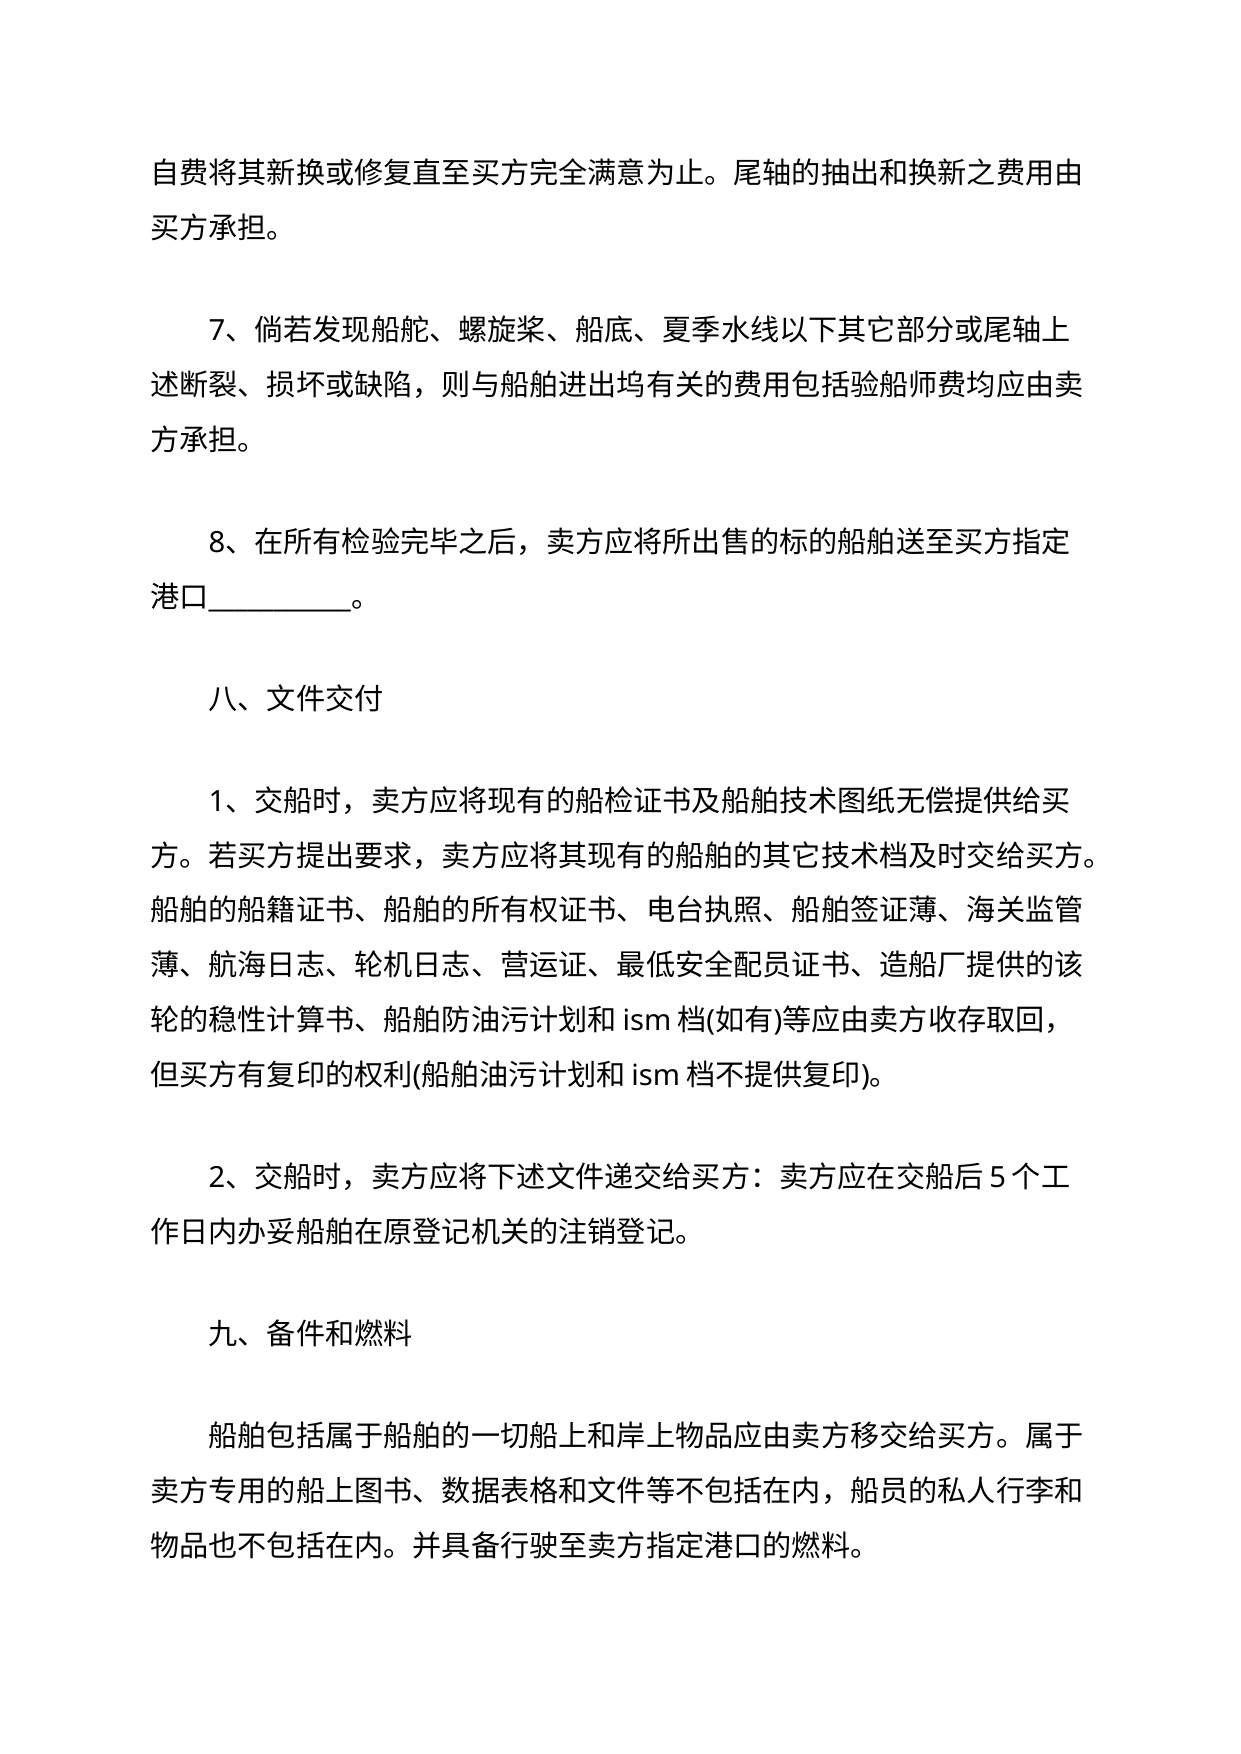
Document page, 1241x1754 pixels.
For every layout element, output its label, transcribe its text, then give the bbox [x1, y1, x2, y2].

text 2、交船时，卖方应将下述文件递交给买方：卖方应在交船后5个工作日内办妥船舶在原登记机关的注销登记。 [150, 1154, 1090, 1251]
text 船舶包括属于船舶的一切船上和岸上物品应由卖方移交给买方。属于卖方专用的船上图书、数据表格和文件等不包括在内，船员的私人行李和物品也不包括在内。并具备行驶至卖方指定港口的燃料。 [150, 1412, 1090, 1564]
text 1、交船时，卖方应将现有的船检证书及船舶技术图纸无偿提供给买方。若买方提出要求，卖方应将其现有的船舶的其它技术档及时交给买方。船舶的船籍证书、船舶的所有权证书、电台执照、船舶签证薄、海关监管薄、航海日志、轮机日志、营运证、最低安全配员证书、造船厂提供的该轮的稳性计算书、船舶防油污计划和ism档(如有)等应由卖方收存取回，但买方有复印的权利(船舶油污计划和ism档不提供复印)。 [150, 777, 1090, 1094]
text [150, 150, 1090, 247]
text 7、倘若发现船舵、螺旋桨、船底、夏季水线以下其它部分或尾轴上述断裂、损坏或缺陷，则与船舶进出坞有关的费用包括验船师费均应由卖方承担。 [150, 307, 1090, 459]
text 九、备件和燃料 [150, 1311, 1090, 1353]
text 8、在所有检验完毕之后，卖方应将所出售的标的船舶送至买方指定港口___________。 [150, 518, 1090, 616]
text 八、文件交付 [150, 675, 1090, 718]
